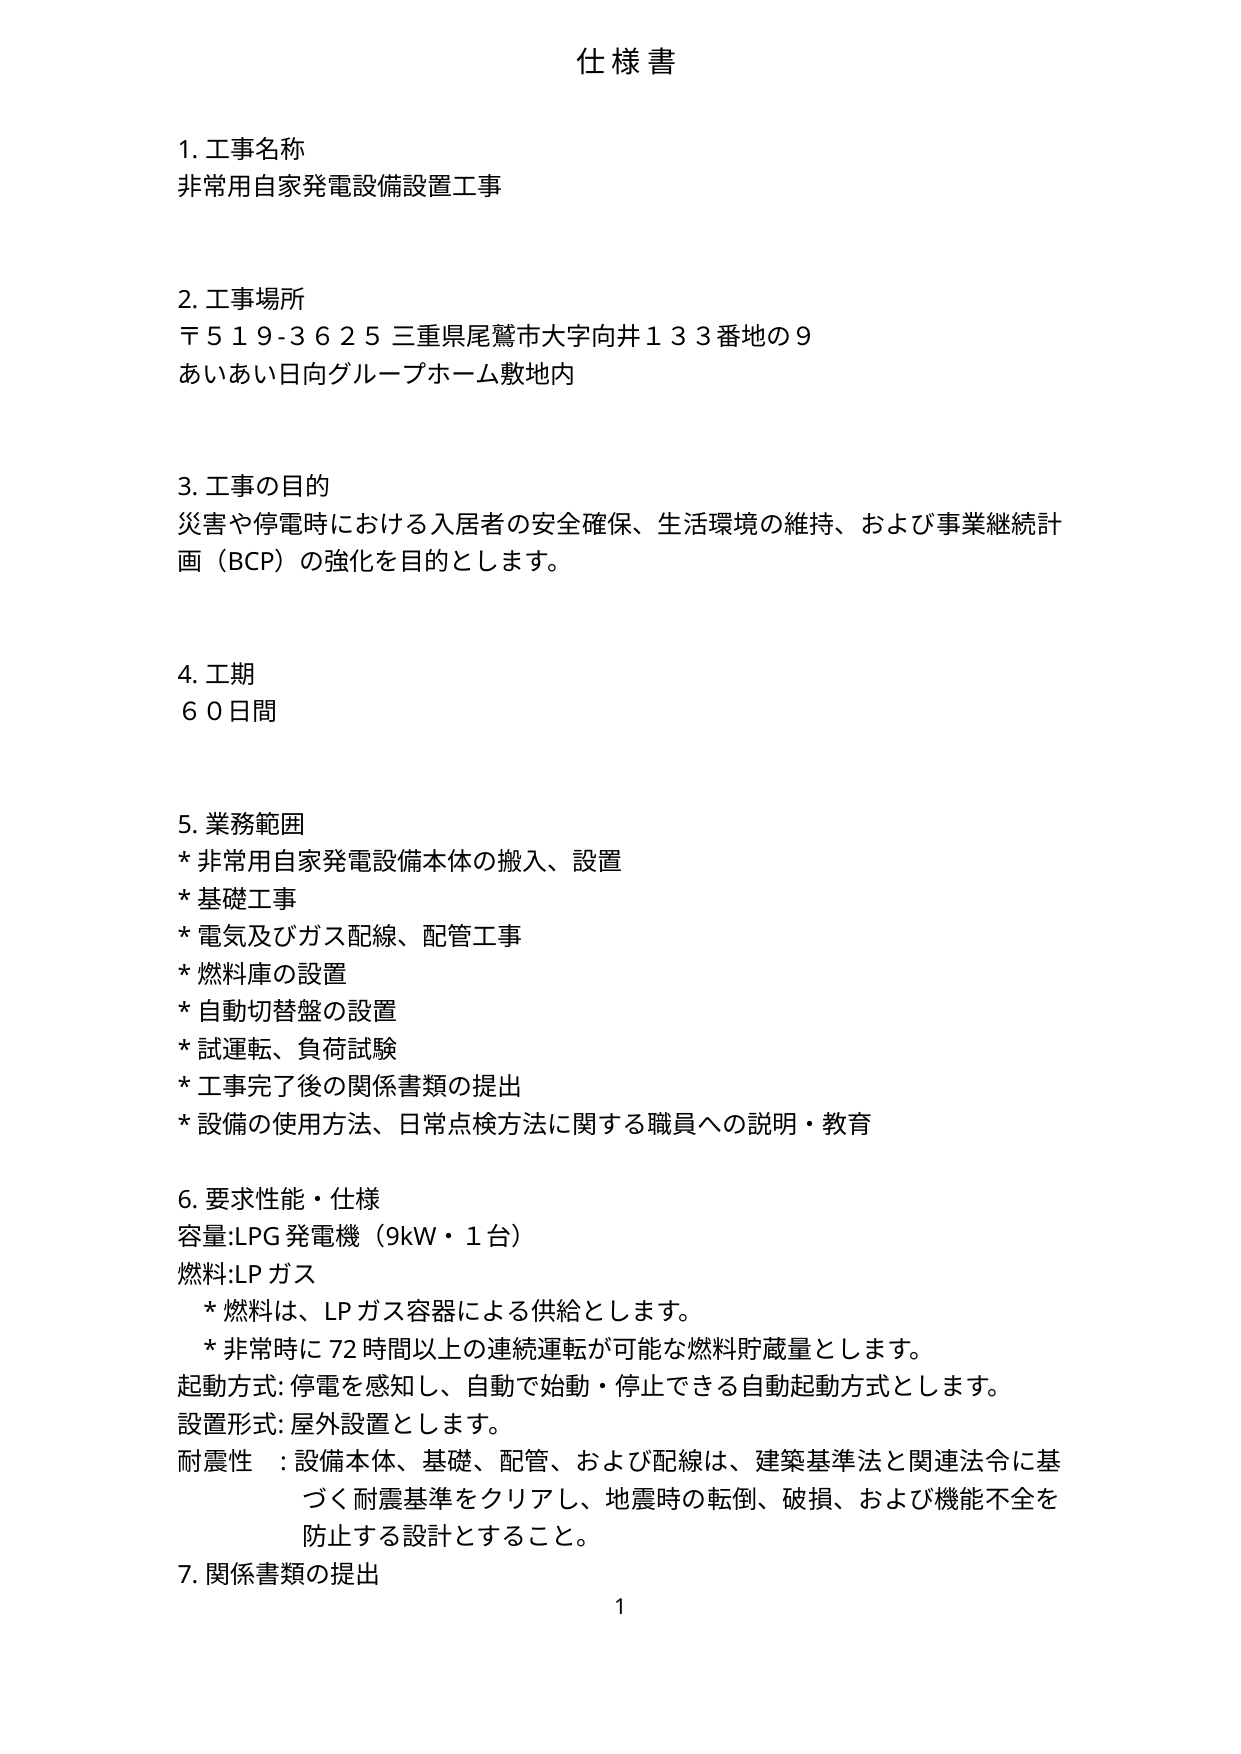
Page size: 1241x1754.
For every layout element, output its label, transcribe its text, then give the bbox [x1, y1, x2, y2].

text 起動方式: 停電を感知し、自動で始動・停止できる自動起動方式とします。 [177, 1366, 1063, 1403]
text 容量:LPG発電機（9kW・１台） [177, 1216, 1063, 1253]
text あいあい日向グループホーム敷地内 [177, 353, 1063, 391]
text 災害や停電時における入居者の安全確保、生活環境の維持、および事業継続計画（BCP）の強化を目的とします。 [177, 503, 1063, 578]
text 〒５１９-３６２５ 三重県尾鷲市大字向井１３３番地の９ [177, 316, 1063, 353]
text 燃料:LPガス [177, 1253, 1063, 1291]
text 5. 業務範囲 [177, 803, 1063, 841]
text 6. 要求性能・仕様 [177, 1178, 1063, 1216]
text * 燃料は、LPガス容器による供給とします。 [177, 1291, 1063, 1328]
text 設置形式: 屋外設置とします。 [177, 1403, 1063, 1441]
text * 工事完了後の関係書類の提出 [177, 1066, 1063, 1103]
text * 自動切替盤の設置 [177, 991, 1063, 1028]
text 1. 工事名称 [177, 128, 1063, 166]
text * 非常時に72時間以上の連続運転が可能な燃料貯蔵量とします。 [177, 1328, 1063, 1366]
text 3. 工事の目的 [177, 466, 1063, 503]
text * 基礎工事 [177, 878, 1063, 916]
text * 設備の使用方法、日常点検方法に関する職員への説明・教育 [177, 1103, 1063, 1141]
text * 電気及びガス配線、配管工事 [177, 916, 1063, 953]
text 2. 工事場所 [177, 278, 1063, 316]
text ６０日間 [177, 691, 1063, 728]
text 7. 関係書類の提出 [177, 1553, 1063, 1591]
text 4. 工期 [177, 653, 1063, 691]
text 非常用自家発電設備設置工事 [177, 166, 1063, 203]
text * 燃料庫の設置 [177, 953, 1063, 991]
text * 試運転、負荷試験 [177, 1028, 1063, 1066]
text 耐震性 : 設備本体、基礎、配管、および配線は、建築基準法と関連法令に基づく耐震基準をクリアし、地震時の転倒、破損、および機能不全を防止する設計とすること。 [177, 1441, 1063, 1553]
text * 非常用自家発電設備本体の搬入、設置 [177, 841, 1063, 878]
